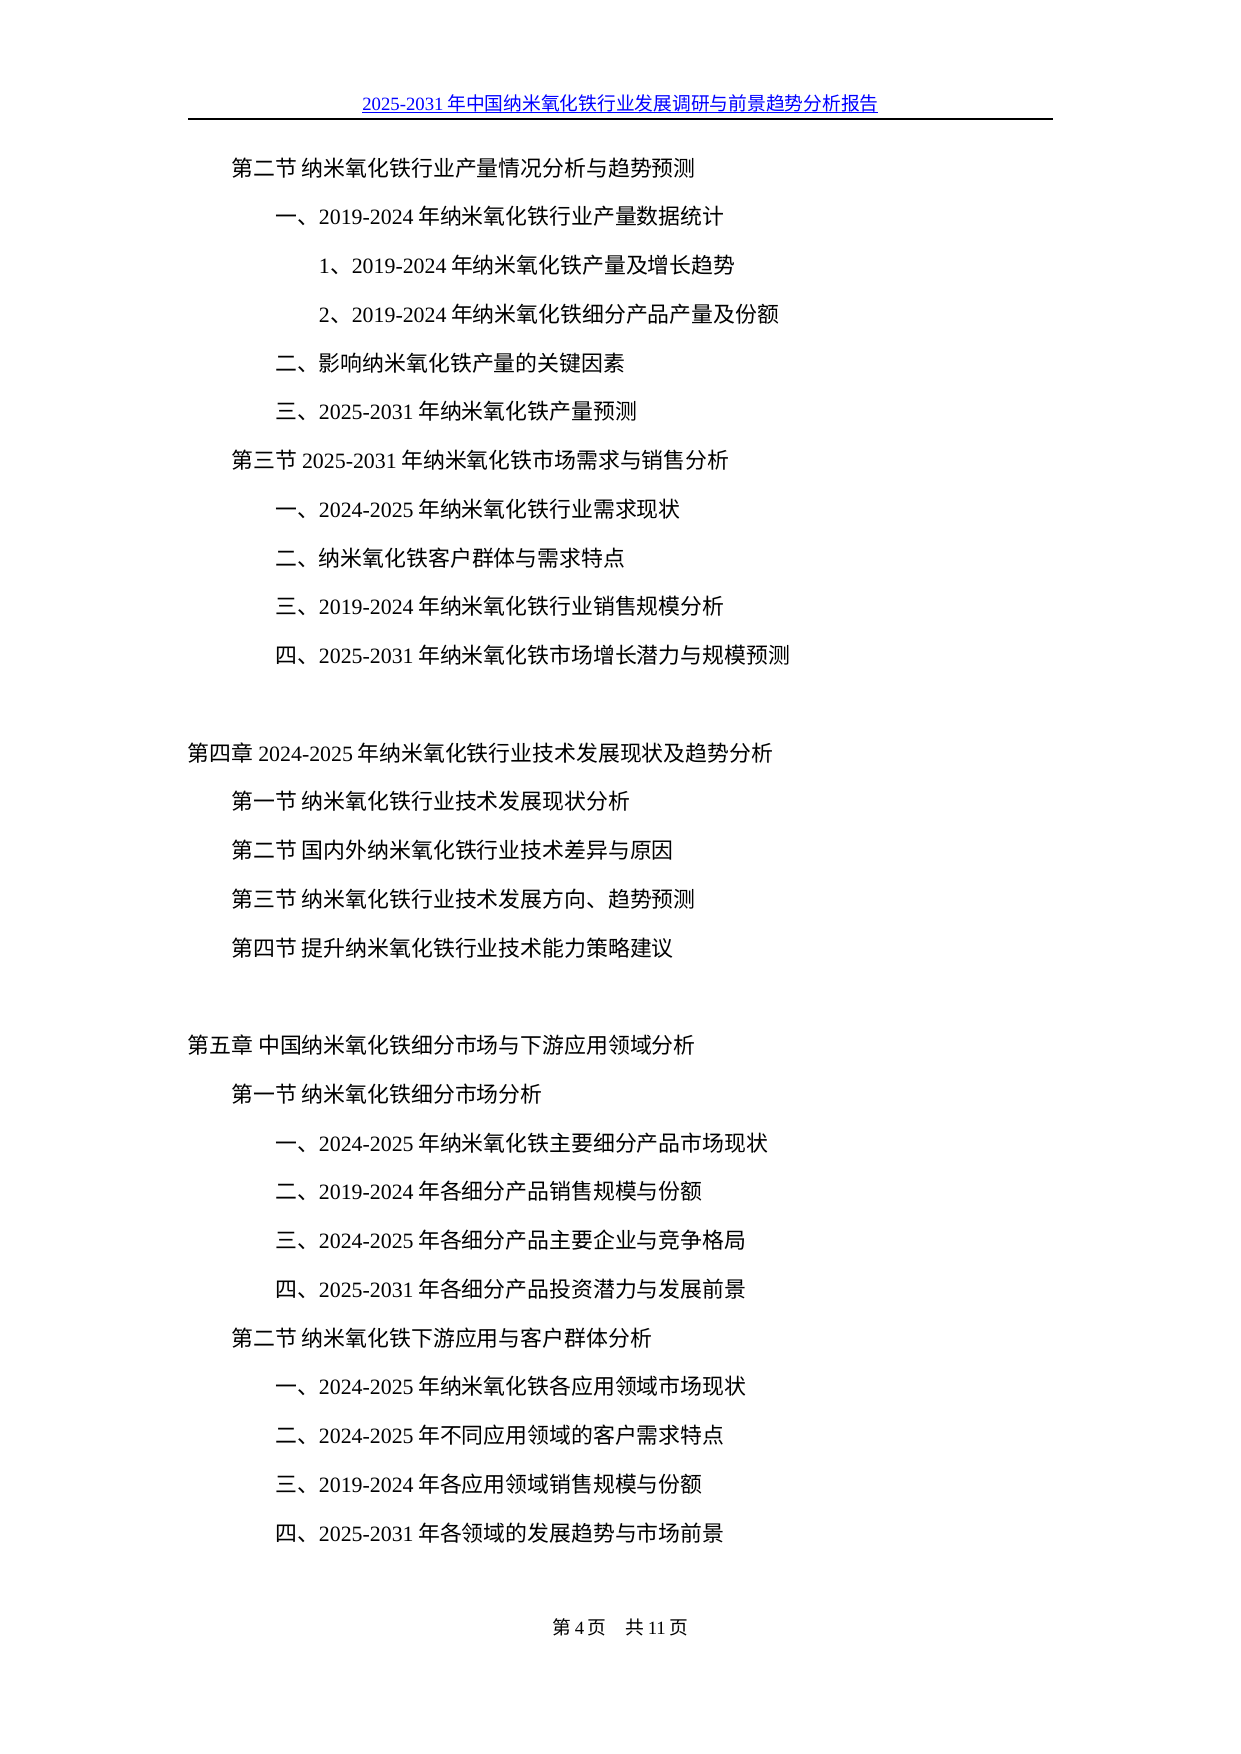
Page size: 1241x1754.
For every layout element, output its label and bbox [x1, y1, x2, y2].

text [187, 150, 1053, 1548]
